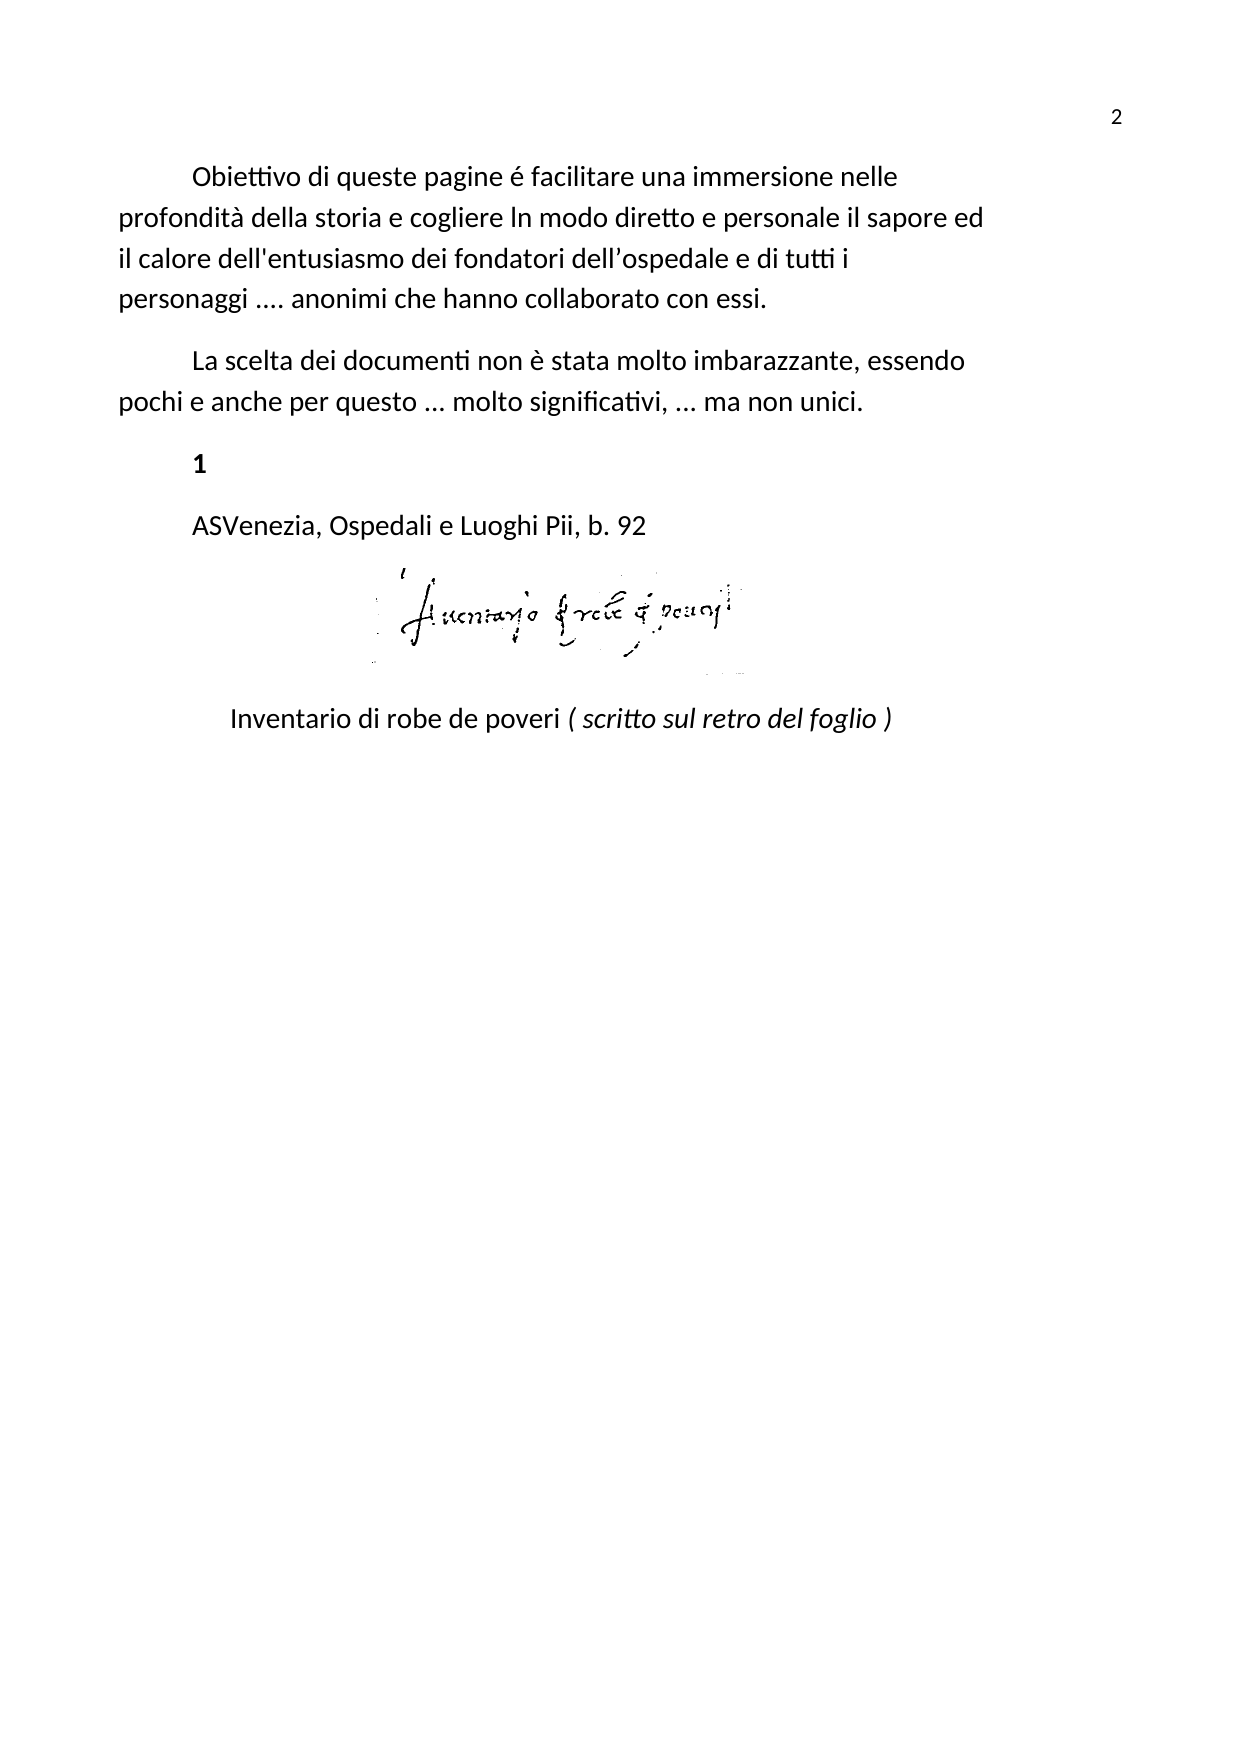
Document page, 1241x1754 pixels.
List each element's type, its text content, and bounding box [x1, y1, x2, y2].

text 1 [118, 445, 1004, 481]
text Obiettivo di queste pagine é facilitare una immersione nelle profondità della storia e cogliere ln modo diretto e personale il sapore ed il calore dell'entusiasmo dei fondatori dell’ospedale e di tutti i personaggi .... anonimi che hanno collaborato con essi. [118, 158, 1004, 316]
text Inventario di robe de poveri ( scritto sul retro del foglio ) [118, 701, 1004, 736]
text ASVenezia, Ospedali e Luoghi Pii, b. 92 [118, 507, 1004, 542]
text La scelta dei documenti non è stata molto imbarazzante, essendo pochi e anche per questo ... molto significativi, ... ma non unici. [118, 342, 1004, 419]
picture [372, 568, 750, 676]
